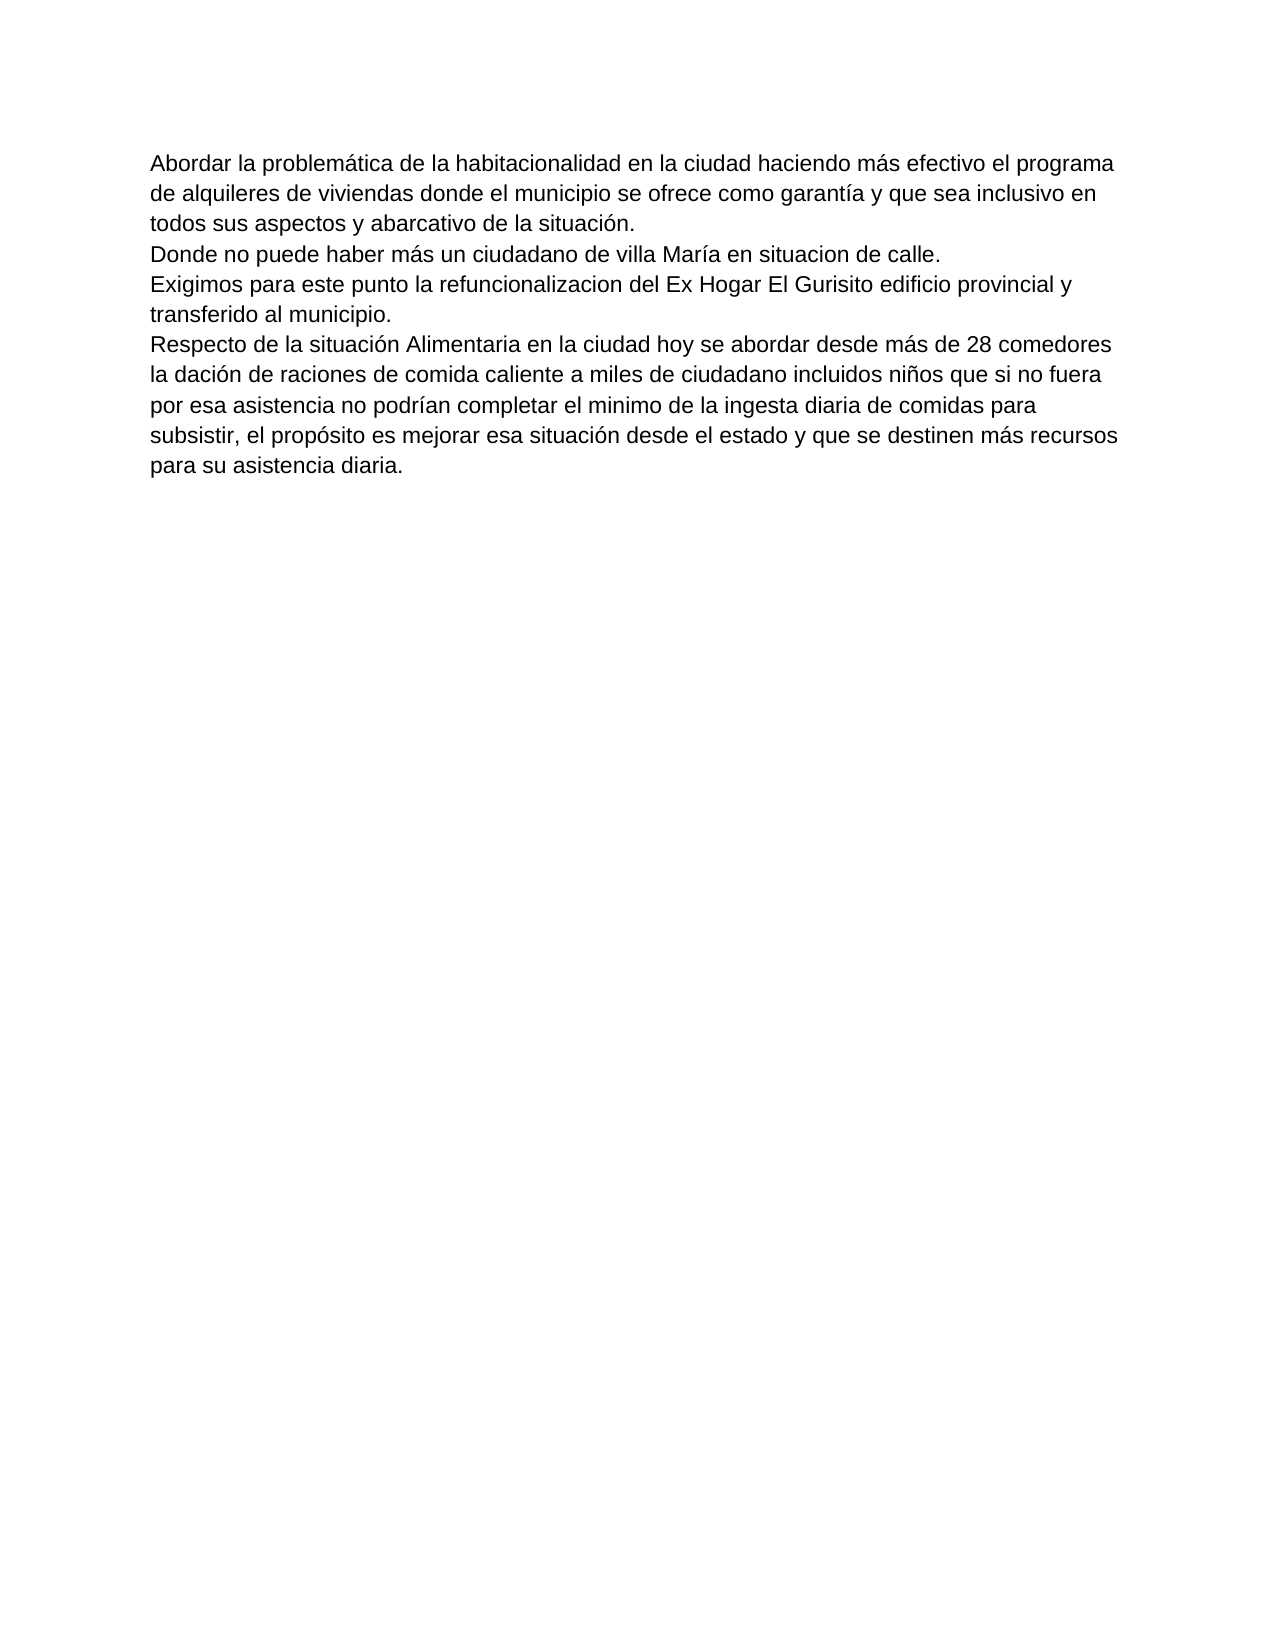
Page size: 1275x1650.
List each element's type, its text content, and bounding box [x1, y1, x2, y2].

text Donde no puede haber más un ciudadano de villa María en situacion de calle. [150, 241, 1125, 267]
text Exigimos para este punto la refuncionalizacion del Ex Hogar El Gurisito edificio provincial y transferido al municipio. [150, 271, 1125, 327]
text Abordar la problemática de la habitacionalidad en la ciudad haciendo más efectivo el programa de alquileres de viviendas donde el municipio se ofrece como garantía y que sea inclusivo en todos sus aspectos y abarcativo de la situación. [150, 150, 1125, 237]
text Respecto de la situación Alimentaria en la ciudad hoy se abordar desde más de 28 comedores la dación de raciones de comida caliente a miles de ciudadano incluidos niños que si no fuera por esa asistencia no podrían completar el minimo de la ingesta diaria de comidas para subsistir, el propósito es mejorar esa situación desde el estado y que se destinen más recursos para su asistencia diaria. [150, 331, 1125, 478]
